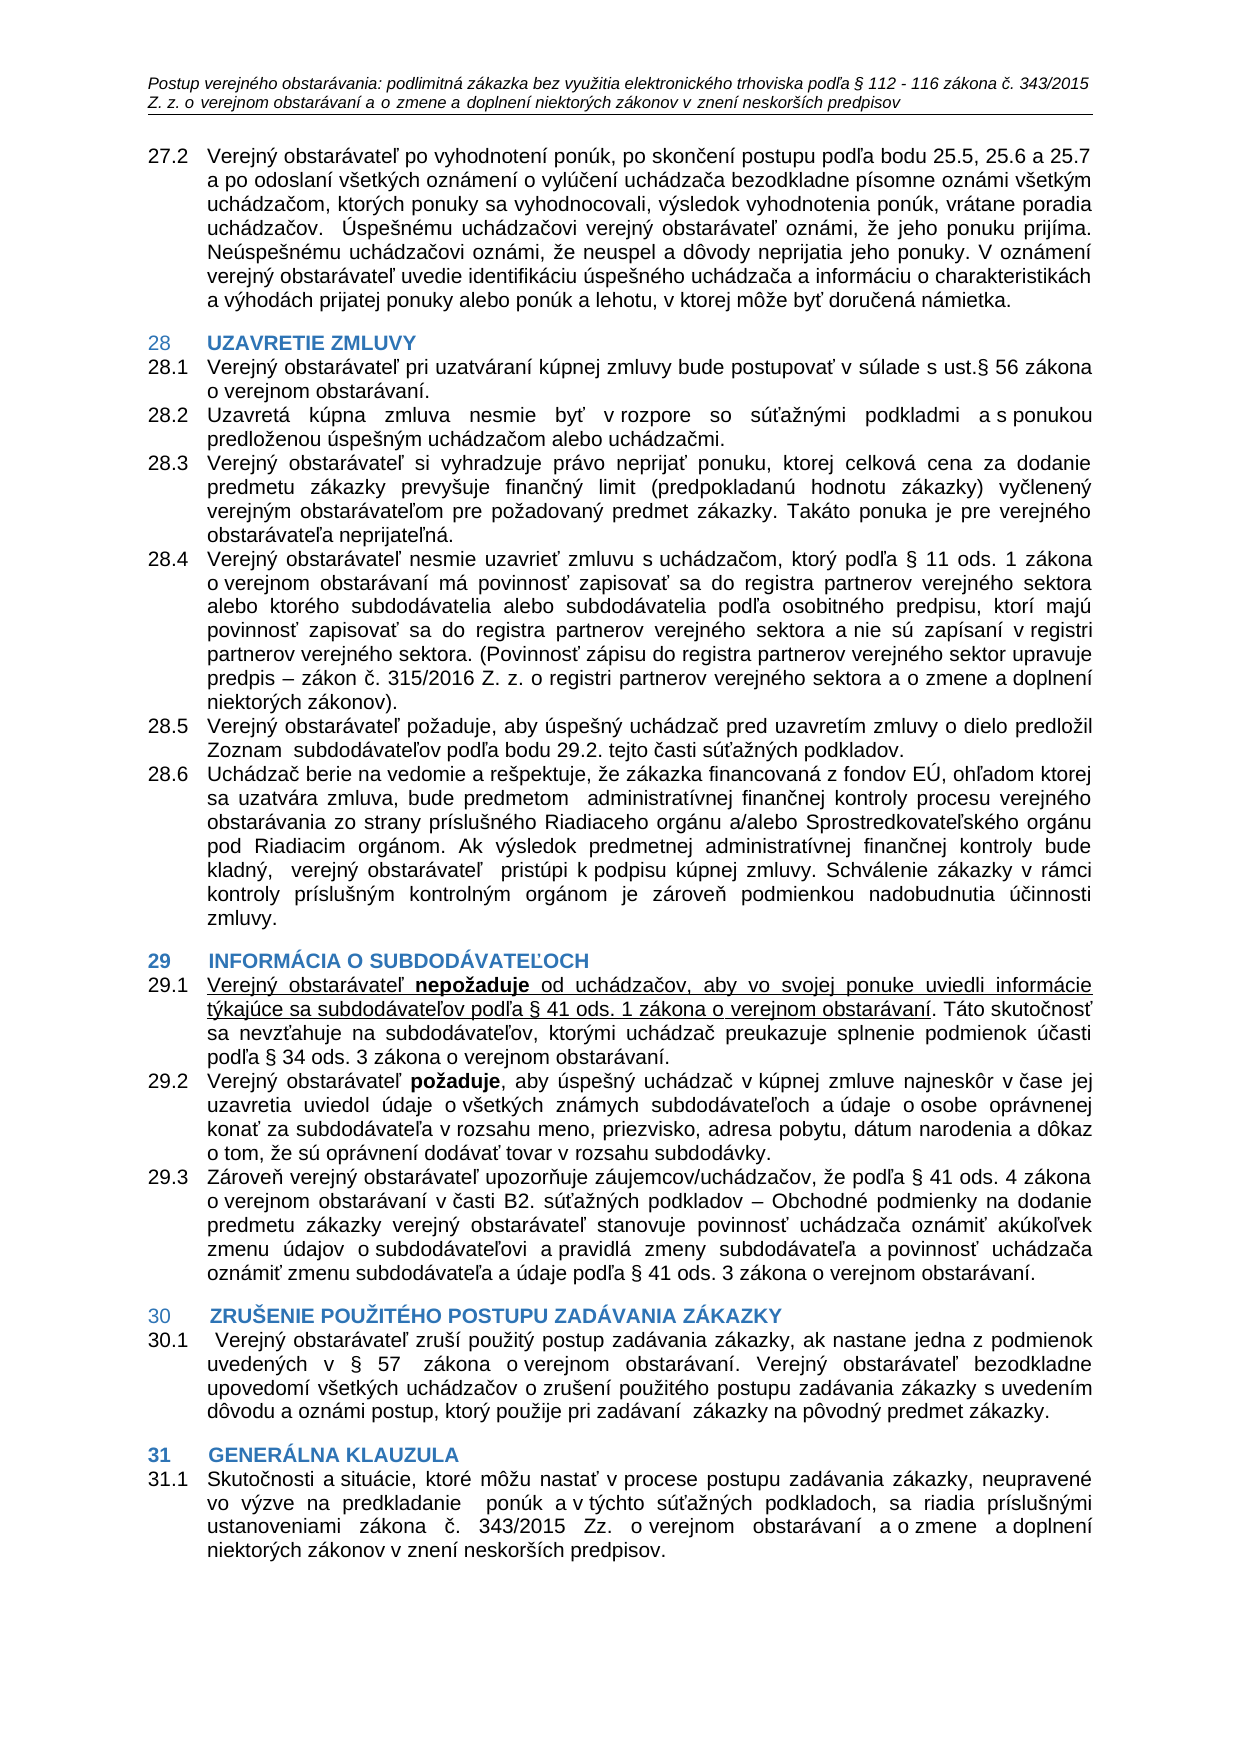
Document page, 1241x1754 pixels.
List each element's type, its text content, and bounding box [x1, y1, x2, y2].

list Uzavretie zmluvy [148, 331, 1093, 355]
list INFORMÁCIA O SUBDODÁVATEĽOCH [148, 949, 1093, 973]
list Uzavretá kúpna zmluva nesmie byť v rozpore so súťažnými podkladmi a s ponukou predloženou úspešným uchádzačom alebo uchádzačmi. [148, 403, 1093, 451]
list GENERÁLNA KLAUZULA [148, 1442, 1093, 1466]
list Verejný obstarávateľ požaduje, aby úspešný uchádzač pred uzavretím zmluvy o dielo predložil Zoznam subdodávateľov podľa bodu 29.2. tejto časti súťažných podkladov. [148, 714, 1093, 762]
list Skutočnosti a situácie, ktoré môžu nastať v procese postupu zadávania zákazky, neupravené vo výzve na predkladanie ponúk a v týchto súťažných podkladoch, sa riadia príslušnými ustanoveniami zákona č. 343/2015 Zz. o verejnom obstarávaní a o zmene a doplnení niektorých zákonov v znení neskorších predpisov. [148, 1466, 1093, 1562]
list Verejný obstarávateľ nesmie uzavrieť zmluvu s uchádzačom, ktorý podľa § 11 ods. 1 zákona o verejnom obstarávaní má povinnosť zapisovať sa do registra partnerov verejného sektora alebo ktorého subdodávatelia alebo subdodávatelia podľa osobitného predpisu, ktorí majú povinnosť zapisovať sa do registra partnerov verejného sektora a nie sú zapísaní v registri partnerov verejného sektora. (Povinnosť zápisu do registra partnerov verejného sektor upravuje predpis – zákon č. 315/2016 Z. z. o registri partnerov verejného sektora a o zmene a doplnení niektorých zákonov). [148, 546, 1093, 714]
list Verejný obstarávateľ zruší použitý postup zadávania zákazky, ak nastane jedna z podmienok uvedených v § 57 zákona o verejnom obstarávaní. Verejný obstarávateľ bezodkladne upovedomí všetkých uchádzačov o zrušení použitého postupu zadávania zákazky s uvedením dôvodu a oznámi postup, ktorý použije pri zadávaní zákazky na pôvodný predmet zákazky. [148, 1327, 1093, 1423]
list Verejný obstarávateľ požaduje, aby úspešný uchádzač v kúpnej zmluve najneskôr v čase jej uzavretia uviedol údaje o všetkých známych subdodávateľoch a údaje o osobe oprávnenej konať za subdodávateľa v rozsahu meno, priezvisko, adresa pobytu, dátum narodenia a dôkaz o tom, že sú oprávnení dodávať tovar v rozsahu subdodávky. [148, 1069, 1093, 1164]
list Zároveň verejný obstarávateľ upozorňuje záujemcov/uchádzačov, že podľa § 41 ods. 4 zákona o verejnom obstarávaní v časti B2. súťažných podkladov – Obchodné podmienky na dodanie predmetu zákazky verejný obstarávateľ stanovuje povinnosť uchádzača oznámiť akúkoľvek zmenu údajov o subdodávateľovi a pravidlá zmeny subdodávateľa a povinnosť uchádzača oznámiť zmenu subdodávateľa a údaje podľa § 41 ods. 3 zákona o verejnom obstarávaní. [148, 1164, 1093, 1284]
list Verejný obstarávateľ pri uzatváraní kúpnej zmluvy bude postupovať v súlade s ust.§ 56 zákona o verejnom obstarávaní. [148, 355, 1093, 403]
list Verejný obstarávateľ nepožaduje od uchádzačov, aby vo svojej ponuke uviedli informácie týkajúce sa subdodávateľov podľa § 41 ods. 1 zákona o verejnom obstarávaní. Táto skutočnosť sa nevzťahuje na subdodávateľov, ktorými uchádzač preukazuje splnenie podmienok účasti podľa § 34 ods. 3 zákona o verejnom obstarávaní. [148, 973, 1093, 1069]
list Verejný obstarávateľ po vyhodnotení ponúk, po skončení postupu podľa bodu 25.5, 25.6 a 25.7 a po odoslaní všetkých oznámení o vylúčení uchádzača bezodkladne písomne oznámi všetkým uchádzačom, ktorých ponuky sa vyhodnocovali, výsledok vyhodnotenia ponúk, vrátane poradia uchádzačov. Úspešnému uchádzačovi verejný obstarávateľ oznámi, že jeho ponuku prijíma. Neúspešnému uchádzačovi oznámi, že neuspel a dôvody neprijatia jeho ponuky. V oznámení verejný obstarávateľ uvedie identifikáciu úspešného uchádzača a informáciu o charakteristikách a výhodách prijatej ponuky alebo ponúk a lehotu, v ktorej môže byť doručená námietka. [148, 144, 1093, 312]
list Zrušenie použitého postupu zadávania zákazky [148, 1303, 1093, 1327]
list Uchádzač berie na vedomie a rešpektuje, že zákazka financovaná z fondov EÚ, ohľadom ktorej sa uzatvára zmluva, bude predmetom administratívnej finančnej kontroly procesu verejného obstarávania zo strany príslušného Riadiaceho orgánu a/alebo Sprostredkovateľského orgánu pod Riadiacim orgánom. Ak výsledok predmetnej administratívnej finančnej kontroly bude kladný, verejný obstarávateľ pristúpi k podpisu kúpnej zmluvy. Schválenie zákazky v rámci kontroly príslušným kontrolným orgánom je zároveň podmienkou nadobudnutia účinnosti zmluvy. [148, 762, 1093, 930]
list Verejný obstarávateľ si vyhradzuje právo neprijať ponuku, ktorej celková cena za dodanie predmetu zákazky prevyšuje finančný limit (predpokladanú hodnotu zákazky) vyčlenený verejným obstarávateľom pre požadovaný predmet zákazky. Takáto ponuka je pre verejného obstarávateľa neprijateľná. [148, 451, 1093, 546]
